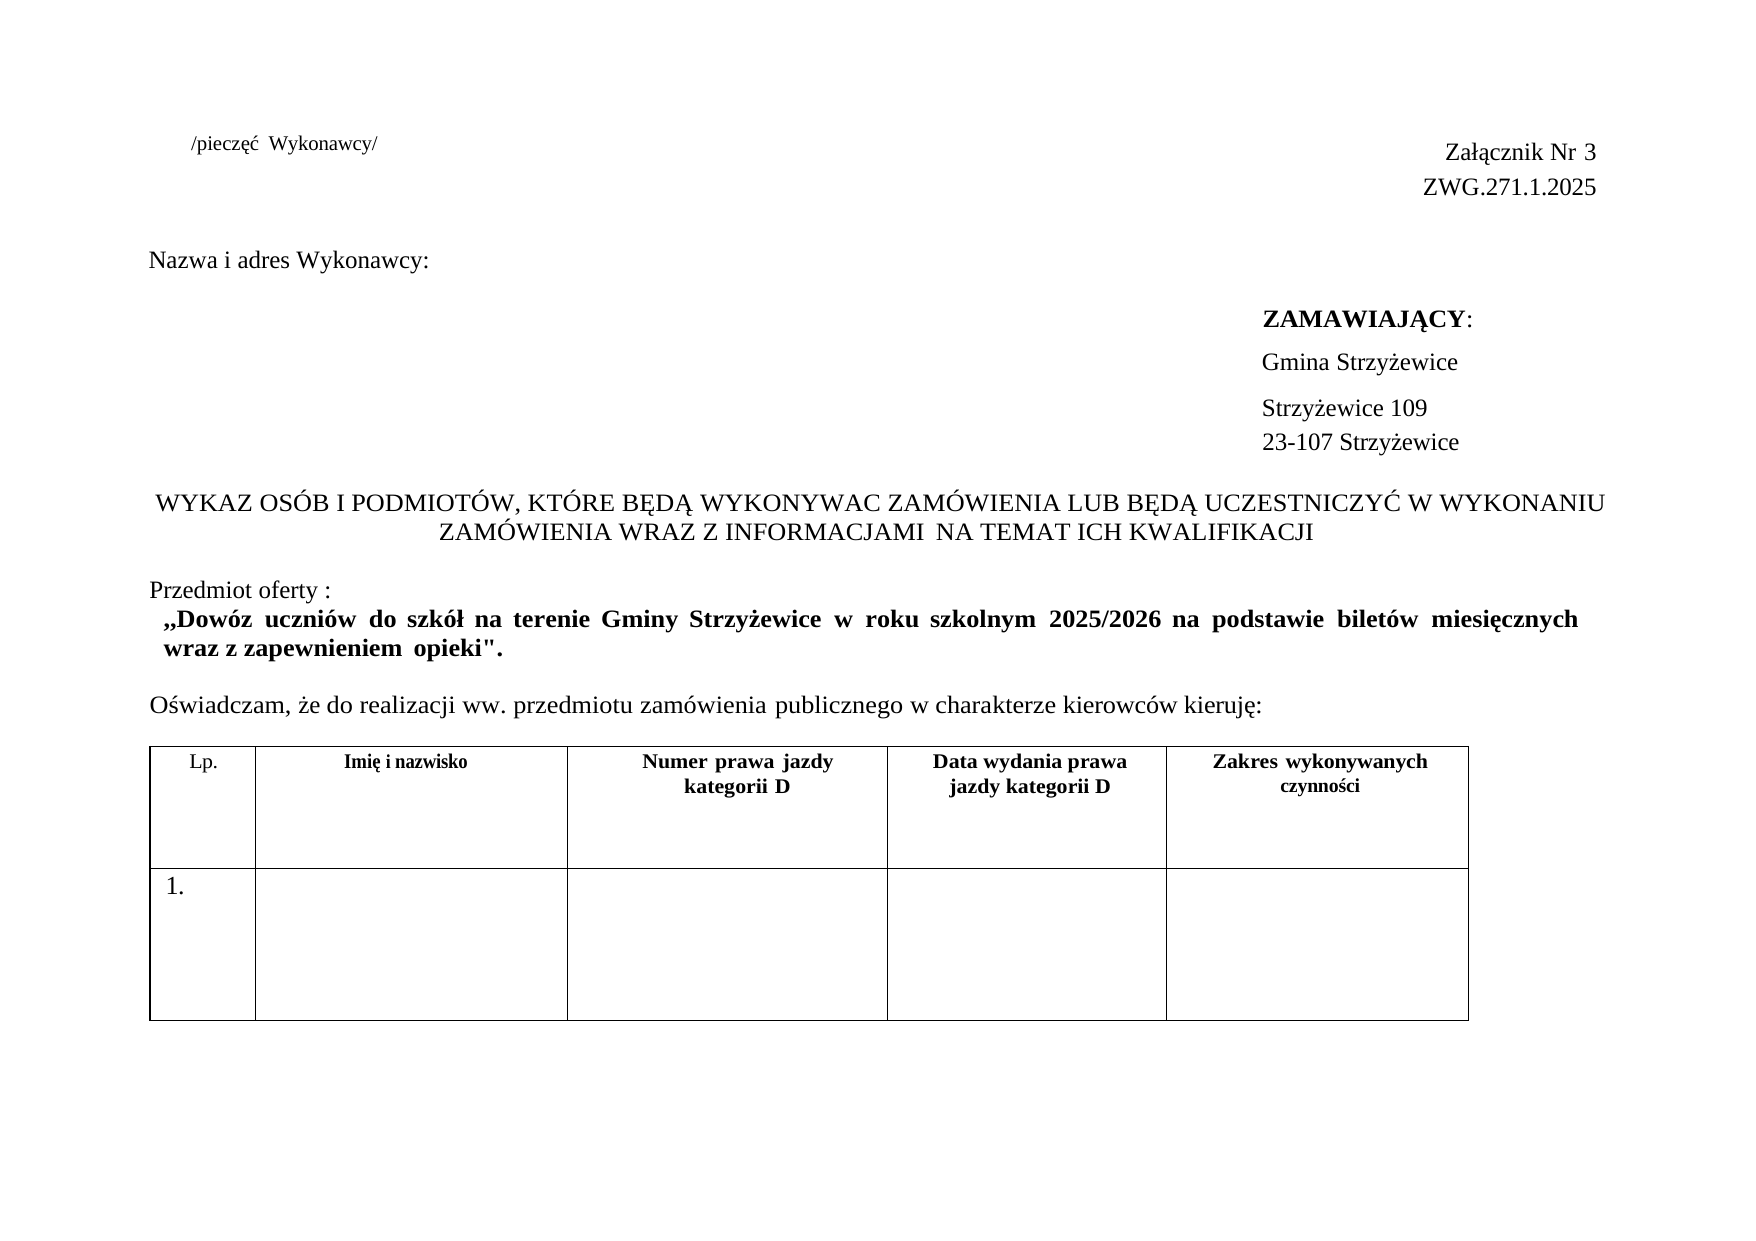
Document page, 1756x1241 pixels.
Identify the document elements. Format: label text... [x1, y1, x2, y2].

table_cell [888, 869, 1166, 1020]
text Strzyżewice 109 [1261, 393, 1468, 422]
table_cell [568, 869, 887, 1020]
text Załącznik Nr 3 [1293, 138, 1596, 166]
table_cell 1. [151, 869, 255, 1020]
table_header Zakres wykonywanych czynności [1167, 747, 1468, 868]
text WYKAZ OSÓB I PODMIOTÓW, KTÓRE BĘDĄ WYKONYWAC ZAMÓWIENIA LUB BĘDĄ UCZESTNICZYĆ W WYKONANIU ZAMÓWIENIA WRAZ Z INFORMACJAMI NA TEMAT ICH KWALIFIKACJI [155, 488, 1628, 546]
text Nazwa i adres Wykonawcy: [148, 246, 1628, 274]
text Gmina Strzyżewice [1261, 347, 1468, 376]
text /pieczęć Wykonawcy/ [191, 131, 379, 155]
text ZWG.271.1.2025 [1276, 173, 1596, 201]
text Oświadczam, że do realizacji ww. przedmiotu zamówienia publicznego w charakterze kierowców kieruję: [149, 690, 1628, 718]
table_header Data wydania prawa jazdy kategorii D [888, 747, 1166, 868]
table_header Lp. [151, 747, 255, 868]
table_header Imię i nazwisko [256, 747, 567, 868]
text 23-107 Strzyżewice [1262, 427, 1628, 455]
text ,,Dowóz uczniów do szkół na terenie Gminy Strzyżewice w roku szkolnym 2025/2026 na podstawie biletów miesięcznych wraz z zapewnieniem opieki". [163, 604, 1618, 662]
text Przedmiot oferty : [149, 575, 1628, 603]
table_cell [1167, 869, 1468, 1020]
text ZAMAWIAJĄCY: [1262, 304, 1628, 333]
table_header Numer prawa jazdy kategorii D [568, 747, 887, 868]
table_cell [256, 869, 567, 1020]
